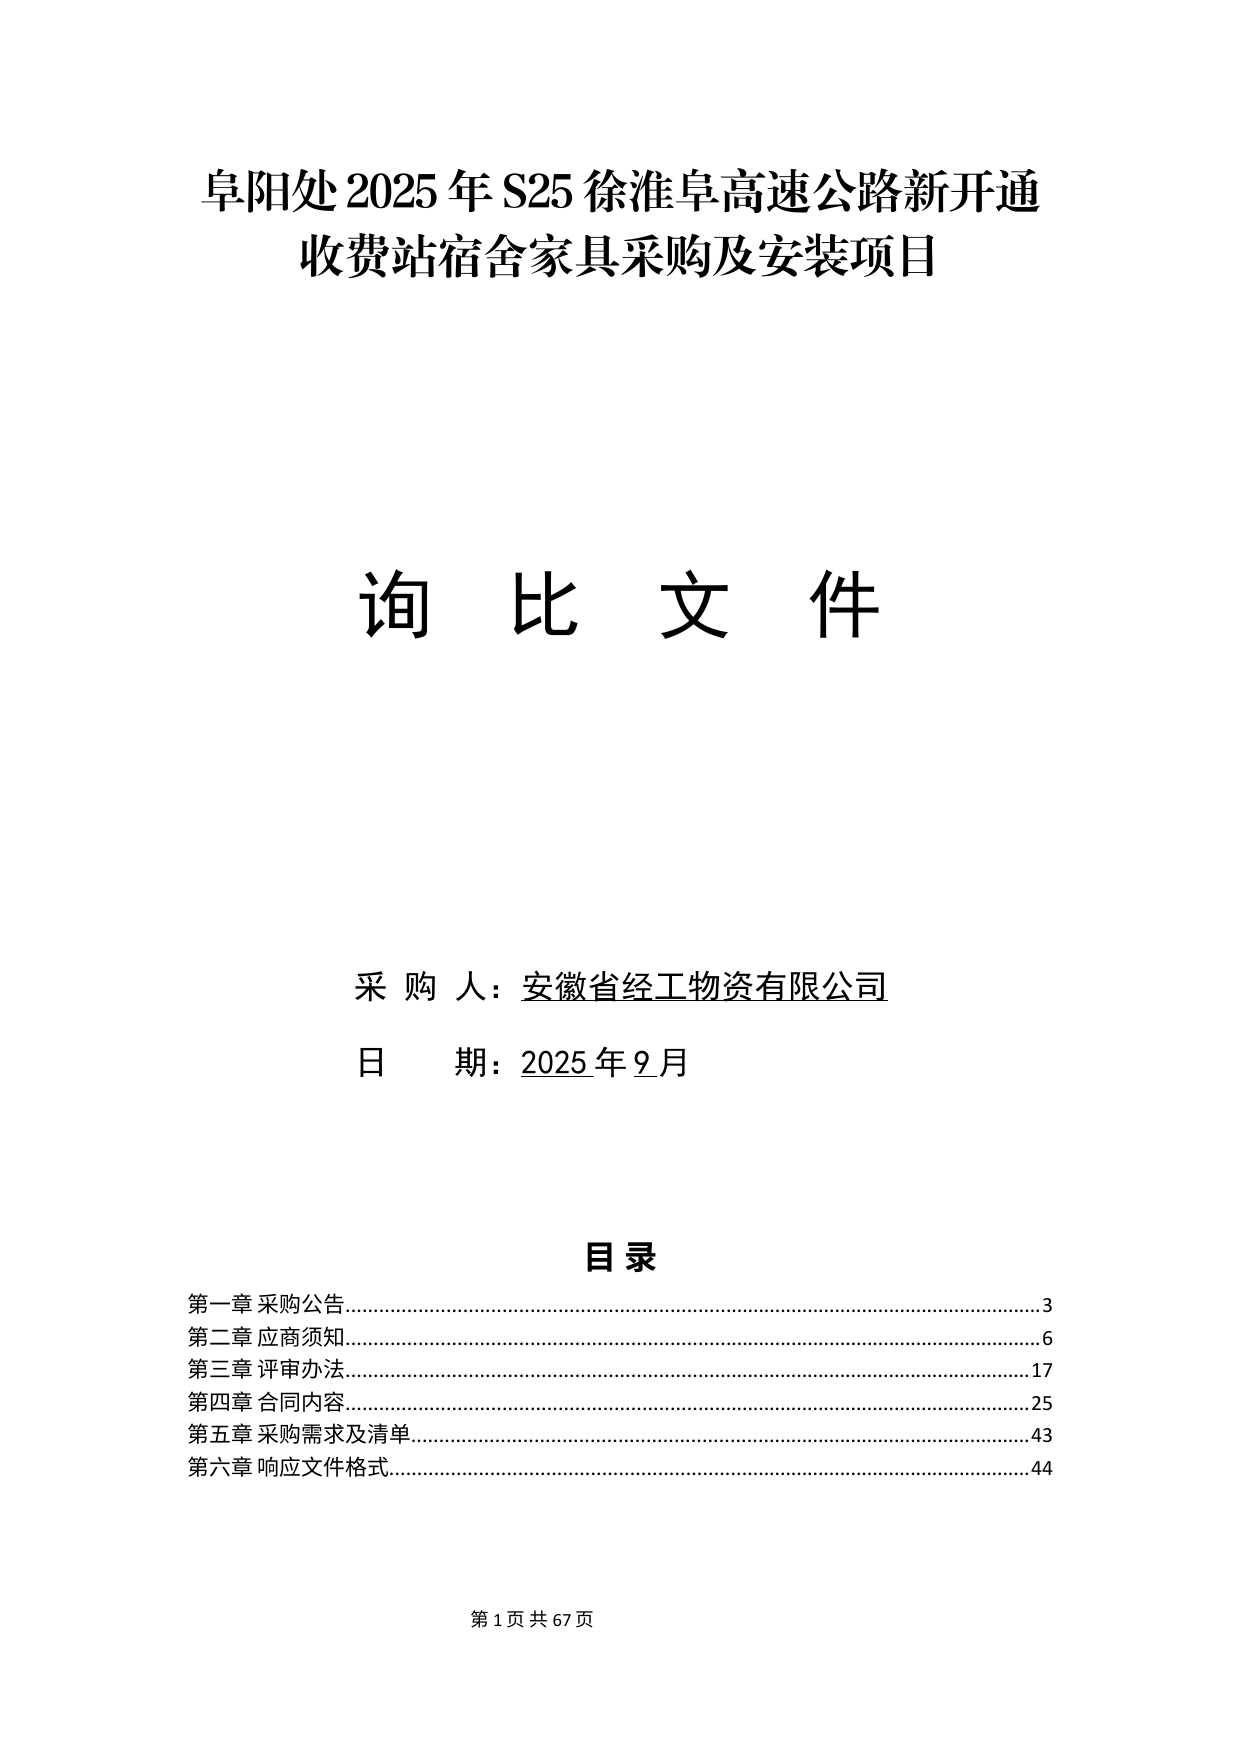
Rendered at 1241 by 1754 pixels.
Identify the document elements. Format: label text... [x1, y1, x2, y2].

text 采 购 人：安徽省经工物资有限公司 [187, 965, 1053, 1003]
text 日 期：2025年9月 [187, 1041, 1053, 1079]
text 阜阳处2025年S25徐淮阜高速公路新开通收费站宿舍家具采购及安装项目 [187, 162, 1053, 292]
text 询 比 文 件 [187, 550, 1053, 648]
